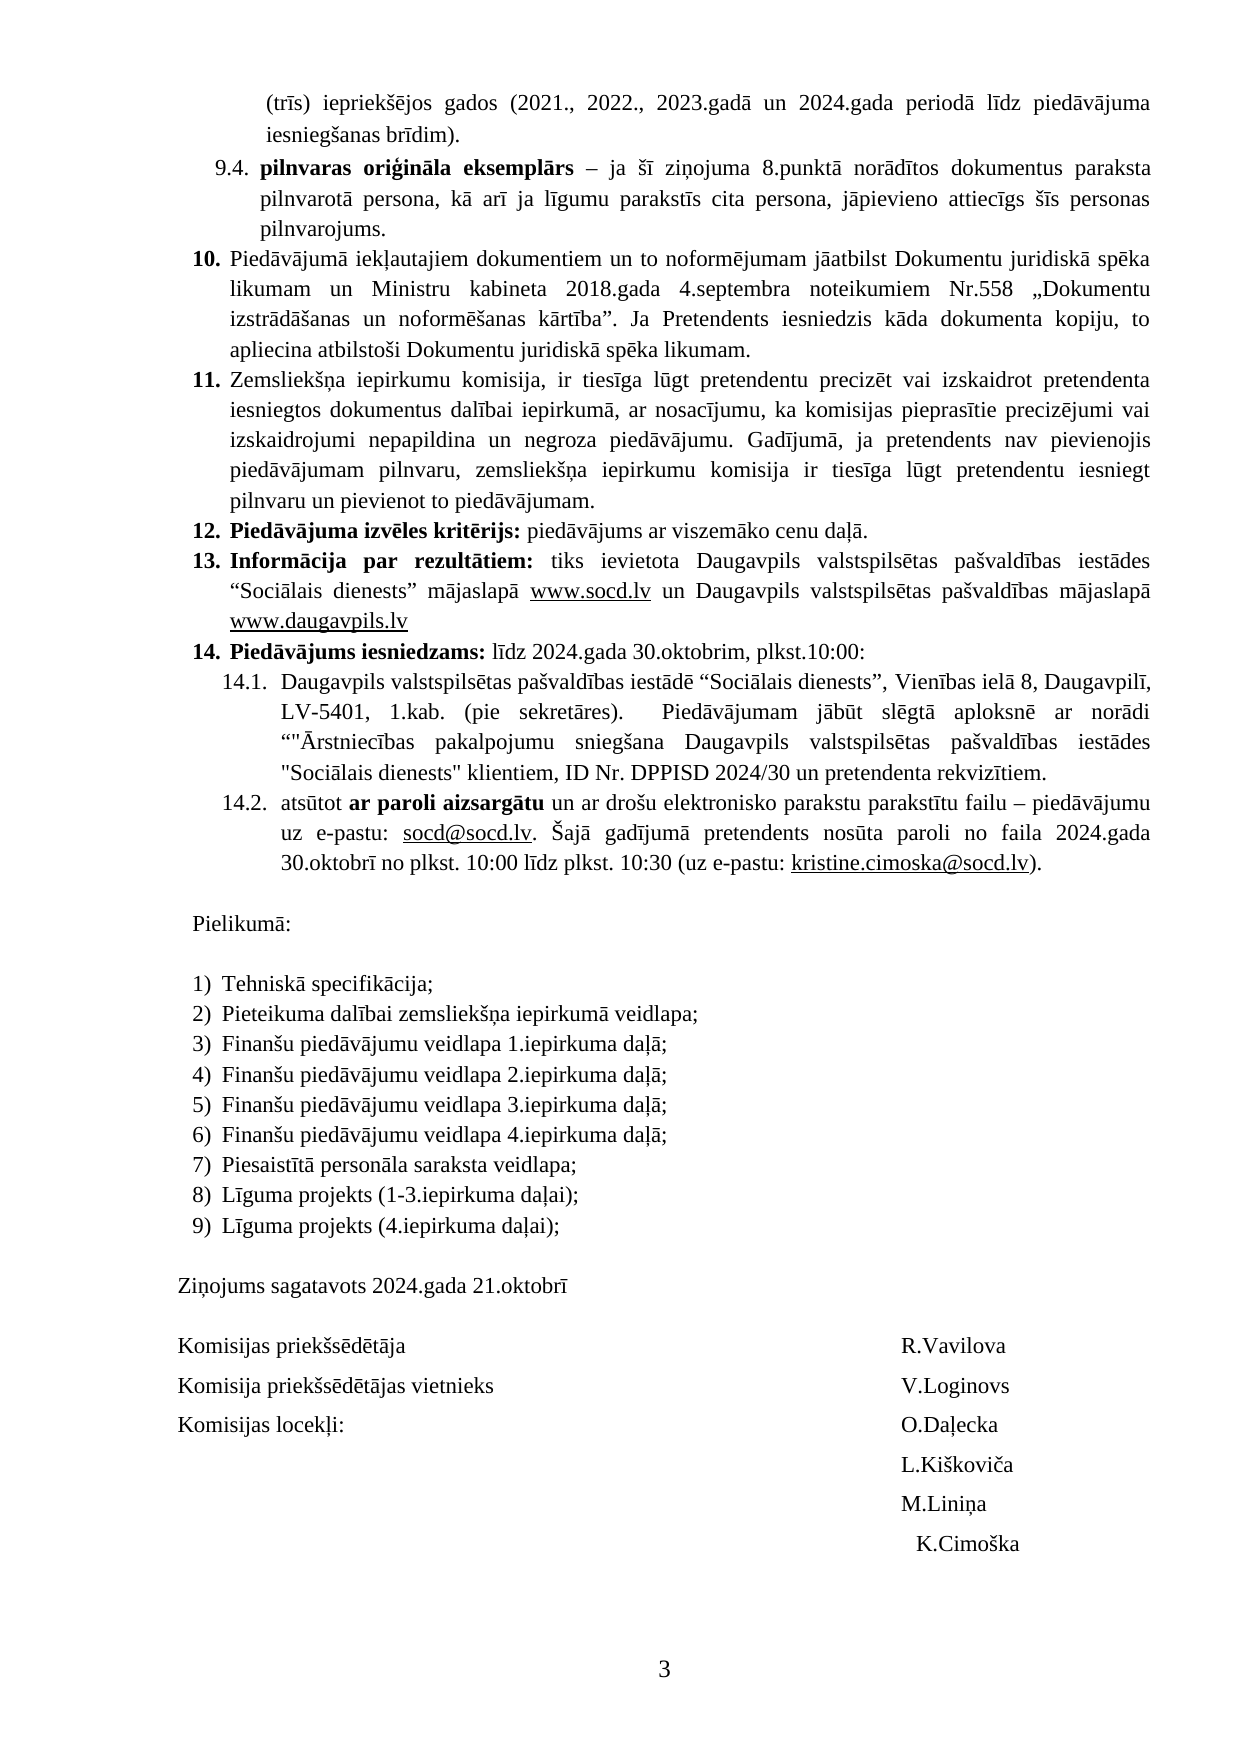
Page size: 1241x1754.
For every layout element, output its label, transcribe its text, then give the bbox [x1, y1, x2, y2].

list Finanšu piedāvājumu veidlapa 4.iepirkuma daļā; [192, 1121, 1152, 1147]
text M.Liniņa [177, 1491, 1152, 1517]
list Piedāvājumā iekļautajiem dokumentiem un to noformējumam jāatbilst Dokumentu juridiskā spēka likumam un Ministru kabineta 2018.gada 4.septembra noteikumiem Nr.558 „Dokumentu izstrādāšanas un noformēšanas kārtība”. Ja Pretendents iesniedzis kāda dokumenta kopiju, to apliecina atbilstoši Dokumentu juridiskā spēka likumam. [192, 245, 1152, 362]
text Komisijas locekļi: O.Daļecka [177, 1412, 1152, 1438]
list Informācija par rezultātiem: tiks ievietota Daugavpils valstspilsētas pašvaldības iestādes “Sociālais dienests” mājaslapā www.socd.lv un Daugavpils valstspilsētas pašvaldības mājaslapā www.daugavpils.lv [192, 547, 1152, 634]
list Zemsliekšņa iepirkumu komisija, ir tiesīga lūgt pretendentu precizēt vai izskaidrot pretendenta iesniegtos dokumentus dalībai iepirkumā, ar nosacījumu, ka komisijas pieprasītie precizējumi vai izskaidrojumi nepapildina un negroza piedāvājumu. Gadījumā, ja pretendents nav pievienojis piedāvājumam pilnvaru, zemsliekšņa iepirkumu komisija ir tiesīga lūgt pretendentu iesniegt pilnvaru un pievienot to piedāvājumam. [192, 366, 1152, 513]
text atsūtot ar paroli aizsargātu un ar drošu elektronisko parakstu parakstītu failu – piedāvājumu uz e-pastu: socd@socd.lv. Šajā gadījumā pretendents nosūta paroli no faila 2024.gada 30.oktobrī no plkst. 10:00 līdz plkst. 10:30 (uz e-pastu: kristine.cimoska@socd.lv). [222, 789, 1152, 876]
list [215, 89, 1152, 148]
text Komisijas priekšsēdētāja R.Vavilova [177, 1333, 1152, 1359]
list Līguma projekts (4.iepirkuma daļai); [192, 1212, 1152, 1238]
text pilnvaras oriģināla eksemplārs – ja šī ziņojuma 8.punktā norādītos dokumentus paraksta pilnvarotā persona, kā arī ja līgumu parakstīs cita persona, jāpievieno attiecīgs šīs personas pilnvarojums. [215, 154, 1152, 241]
list Finanšu piedāvājumu veidlapa 3.iepirkuma daļā; [192, 1091, 1152, 1117]
text Daugavpils valstspilsētas pašvaldības iestādē “Sociālais dienests”, Vienības ielā 8, Daugavpilī, LV-5401, 1.kab. (pie sekretāres). Piedāvājumam jābūt slēgtā aploksnē ar norādi “"Ārstniecības pakalpojumu sniegšana Daugavpils valstspilsētas pašvaldības iestādes "Sociālais dienests" klientiem, ID Nr. DPPISD 2024/30 un pretendenta rekvizītiem. [222, 668, 1152, 785]
text K.Cimoška [177, 1530, 1152, 1556]
list Finanšu piedāvājumu veidlapa 1.iepirkuma daļā; [192, 1031, 1152, 1057]
list Piesaistītā personāla saraksta veidlapa; [192, 1151, 1152, 1178]
list Ziņojums sagatavots 2024.gada 21.oktobrī [177, 1272, 1152, 1298]
list Piedāvājuma izvēles kritērijs: piedāvājums ar viszemāko cenu daļā. [192, 517, 1152, 543]
list Pielikumā: [192, 910, 1152, 936]
list Līguma projekts (1-3.iepirkuma daļai); [192, 1182, 1152, 1208]
list Tehniskā specifikācija; [192, 970, 1152, 996]
text L.Kiškoviča [177, 1451, 1152, 1477]
list Finanšu piedāvājumu veidlapa 2.iepirkuma daļā; [192, 1061, 1152, 1087]
list Piedāvājums iesniedzams: līdz 2024.gada 30.oktobrim, plkst.10:00: [192, 638, 1152, 664]
list Pieteikuma dalībai zemsliekšņa iepirkumā veidlapa; [192, 1000, 1152, 1027]
text Komisija priekšsēdētājas vietnieks V.Loginovs [177, 1372, 1152, 1398]
